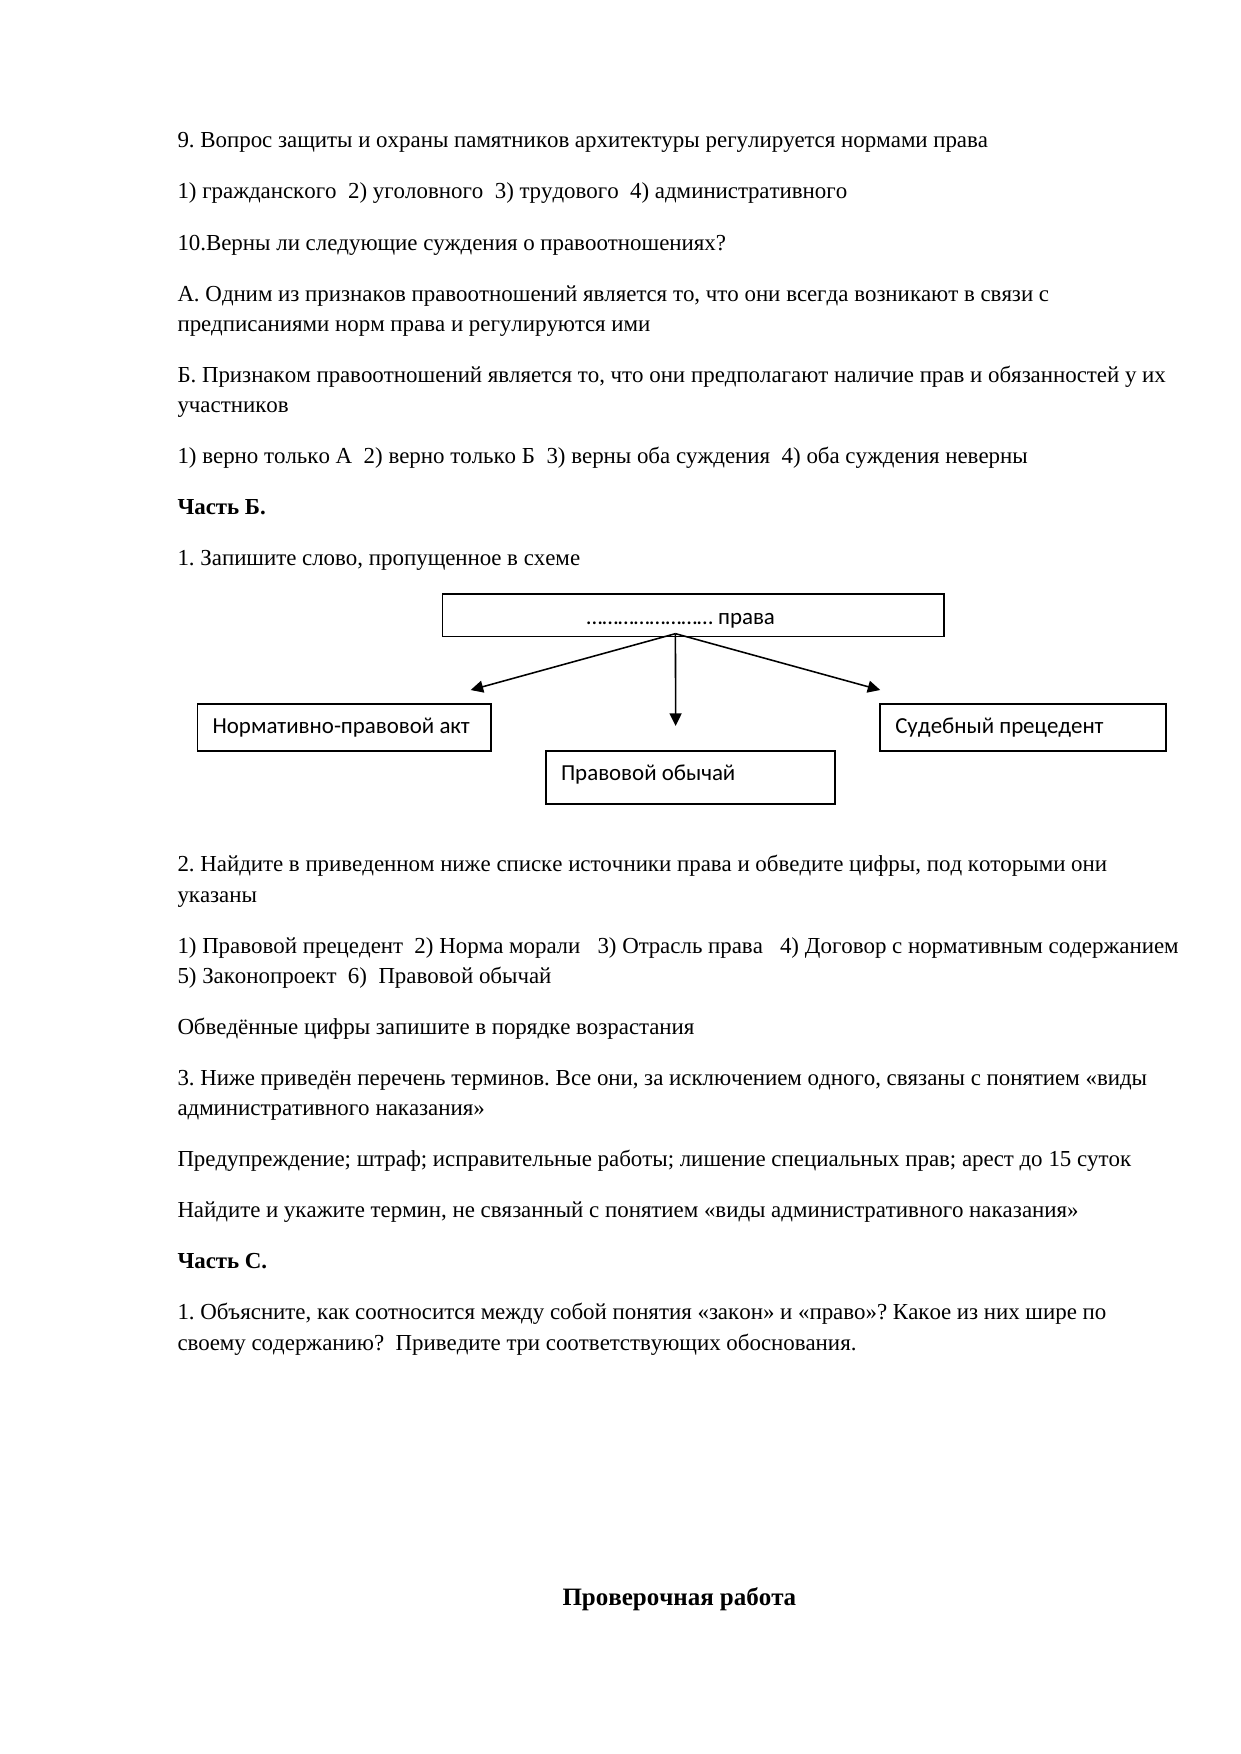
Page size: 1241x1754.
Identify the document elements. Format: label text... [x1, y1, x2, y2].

text Обведённые цифры запишите в порядке возрастания [177, 1013, 1181, 1039]
text Часть С. [177, 1247, 1181, 1274]
text 1. Объясните, как соотносится между собой понятия «закон» и «право»? Какое из них шире по своему содержанию? Приведите три соответствующих обоснования. [177, 1298, 1181, 1355]
text 10.Верны ли следующие суждения о правоотношениях? [177, 229, 1181, 255]
text Б. Признаком правоотношений является то, что они предполагают наличие прав и обязанностей у их участников [177, 361, 1181, 417]
text Предупреждение; штраф; исправительные работы; лишение специальных прав; арест до 15 суток [177, 1145, 1181, 1172]
text 1) гражданского 2) уголовного 3) трудового 4) административного [177, 178, 1181, 204]
text 9. Вопрос защиты и охраны памятников архитектуры регулируется нормами права [177, 127, 1181, 153]
text Часть Б. [177, 493, 1181, 519]
text Найдите и укажите термин, не связанный с понятием «виды административного наказания» [177, 1196, 1181, 1223]
text 1) верно только А 2) верно только Б 3) верны оба суждения 4) оба суждения неверны [177, 442, 1181, 468]
text 1) Правовой прецедент 2) Норма морали 3) Отрасль права 4) Договор с нормативным содержанием 5) Законопроект 6) Правовой обычай [177, 932, 1181, 988]
text 3. Ниже приведён перечень терминов. Все они, за исключением одного, связаны с понятием «виды административного наказания» [177, 1064, 1181, 1121]
text 1. Запишите слово, пропущенное в схеме [177, 544, 1181, 571]
text Проверочная работа [177, 1582, 1181, 1611]
text 2. Найдите в приведенном ниже списке источники права и обведите цифры, под которыми они указаны [177, 851, 1181, 907]
text А. Одним из признаков правоотношений является то, что они всегда возникают в связи с предписаниями норм права и регулируются ими [177, 280, 1181, 336]
